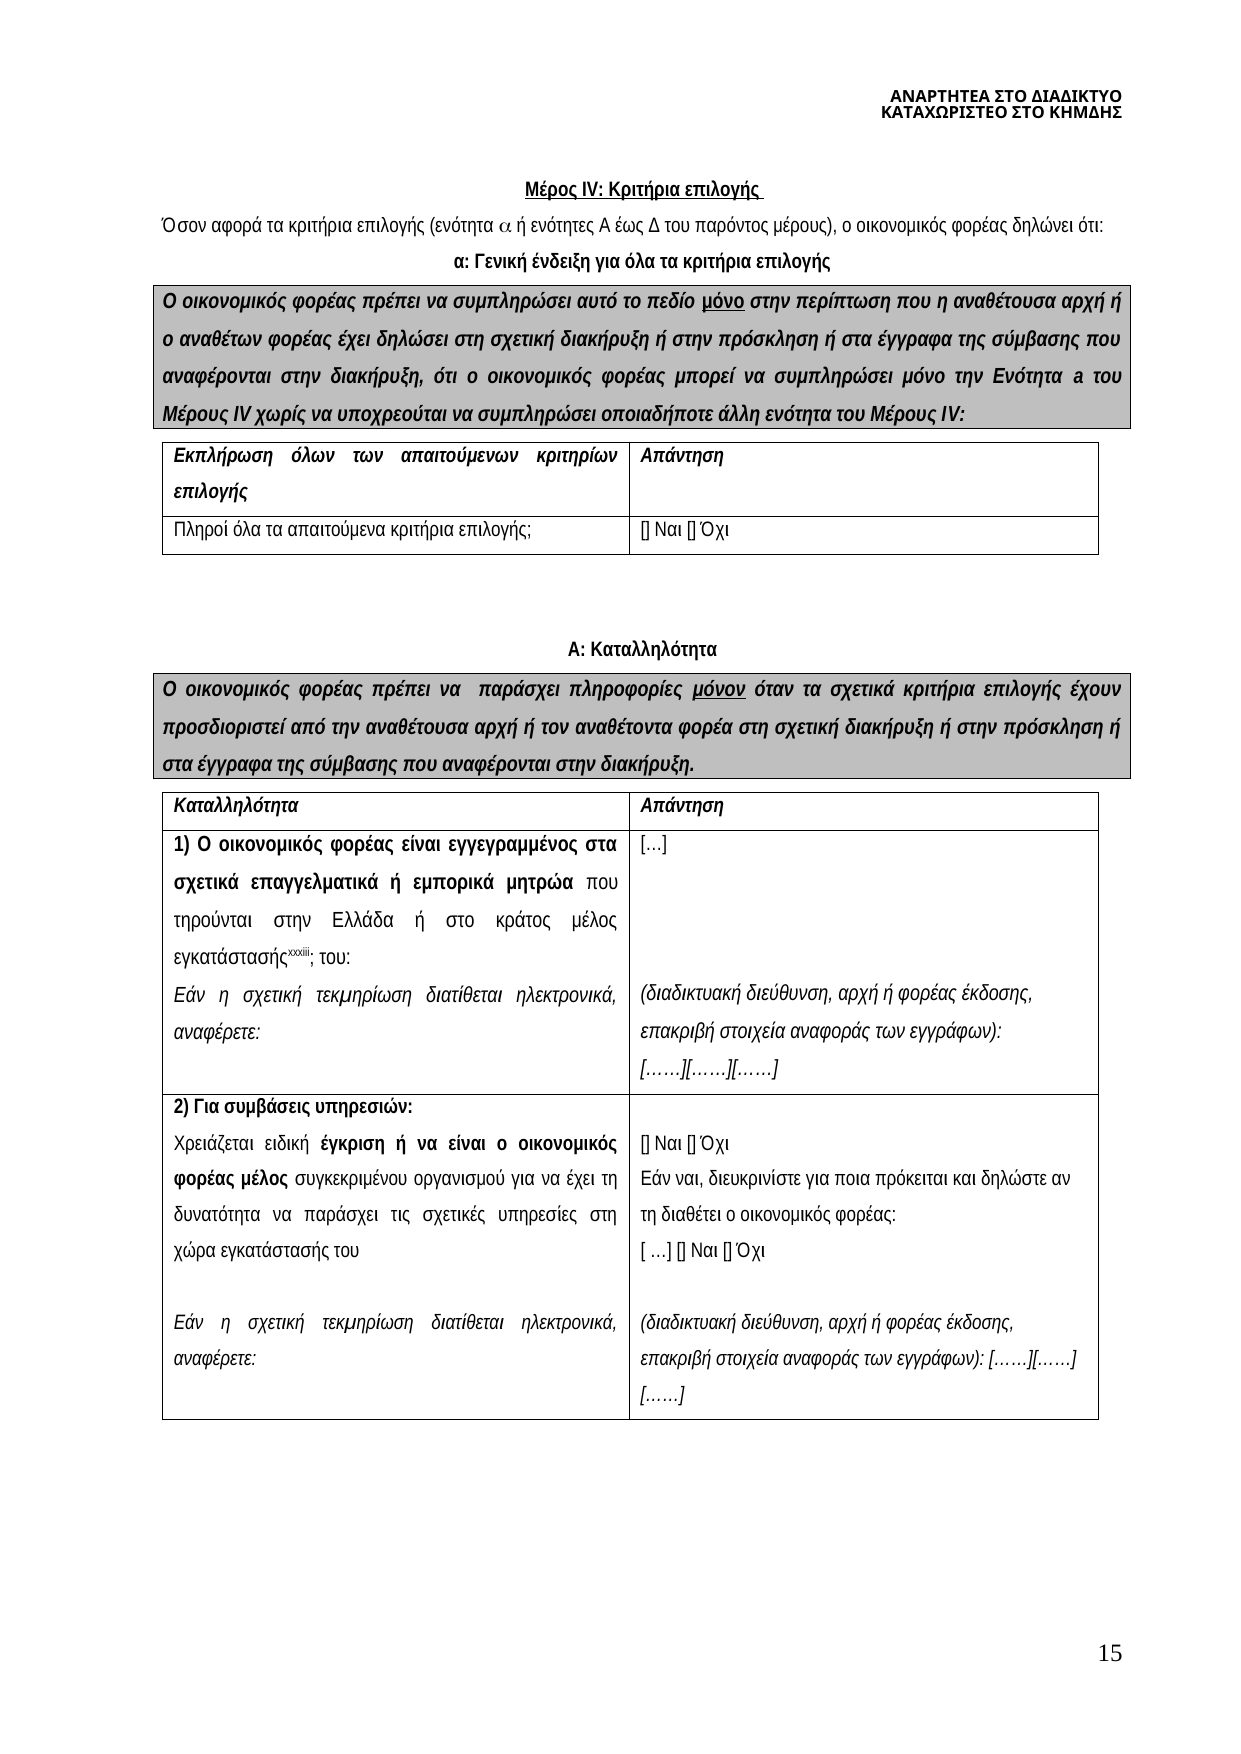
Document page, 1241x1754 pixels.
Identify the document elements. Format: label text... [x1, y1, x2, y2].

table_header Απάντηση [630, 443, 1098, 516]
table_cell 1) Ο οικονομικός φορέας είναι εγγεγραμμένος στα σχετικά επαγγελματικά ή εμπορικά μητρώα που τηρούνται στην Ελλάδα ή στο κράτος μέλος εγκατάστασής; του: Εάν η σχετική τεκμηρίωση διατίθεται ηλεκτρονικά, αναφέρετε: [163, 831, 629, 1093]
table_header Απάντηση [630, 793, 1098, 830]
text Ο οικονομικός φορέας πρέπει να συμπληρώσει αυτό το πεδίο μόνο στην περίπτωση που η αναθέτουσα αρχή ή ο αναθέτων φορέας έχει δηλώσει στη σχετική διακήρυξη ή στην πρόσκληση ή στα έγγραφα της σύμβασης που αναφέρονται στην διακήρυξη, ότι ο οικονομικός φορέας μπορεί να συμπληρώσει μόνο την Ενότητα a του Μέρους ΙV χωρίς να υποχρεούται να συμπληρώσει οποιαδήποτε άλλη ενότητα του Μέρους ΙV: [154, 286, 1130, 428]
text Όσον αφορά τα κριτήρια επιλογής (ενότητα  ή ενότητες Α έως Δ του παρόντος μέρους), ο οικονομικός φορέας δηλώνει ότι: [162, 213, 1122, 237]
table_cell Πληροί όλα τα απαιτούμενα κριτήρια επιλογής; [163, 517, 629, 554]
table_header Καταλληλότητα [163, 793, 629, 830]
table_cell 2) Για συμβάσεις υπηρεσιών: Χρειάζεται ειδική έγκριση ή να είναι ο οικονομικός φορέας μέλος συγκεκριμένου οργανισμού για να έχει τη δυνατότητα να παράσχει τις σχετικές υπηρεσίες στη χώρα εγκατάστασής του Εάν η σχετική τεκμηρίωση διατίθεται ηλεκτρονικά, αναφέρετε: [163, 1095, 629, 1419]
text Α: Καταλληλότητα [162, 637, 1122, 661]
text Μέρος IV: Κριτήρια επιλογής [162, 177, 1122, 201]
text Ο οικονομικός φορέας πρέπει να παράσχει πληροφορίες μόνον όταν τα σχετικά κριτήρια επιλογής έχουν προσδιοριστεί από την αναθέτουσα αρχή ή τον αναθέτοντα φορέα στη σχετική διακήρυξη ή στην πρόσκληση ή στα έγγραφα της σύμβασης που αναφέρονται στην διακήρυξη. [154, 674, 1130, 778]
table_cell [] Ναι [] Όχι Εάν ναι, διευκρινίστε για ποια πρόκειται και δηλώστε αν τη διαθέτει ο οικονομικός φορέας: [ …] [] Ναι [] Όχι (διαδικτυακή διεύθυνση, αρχή ή φορέας έκδοσης, επακριβή στοιχεία αναφοράς των εγγράφων): [……][……][……] [630, 1095, 1098, 1419]
table_header Εκπλήρωση όλων των απαιτούμενων κριτηρίων επιλογής [163, 443, 629, 516]
text α: Γενική ένδειξη για όλα τα κριτήρια επιλογής [162, 249, 1122, 273]
table_cell […] (διαδικτυακή διεύθυνση, αρχή ή φορέας έκδοσης, επακριβή στοιχεία αναφοράς των εγγράφων): [……][……][……] [630, 831, 1098, 1093]
table_cell [] Ναι [] Όχι [630, 517, 1098, 554]
